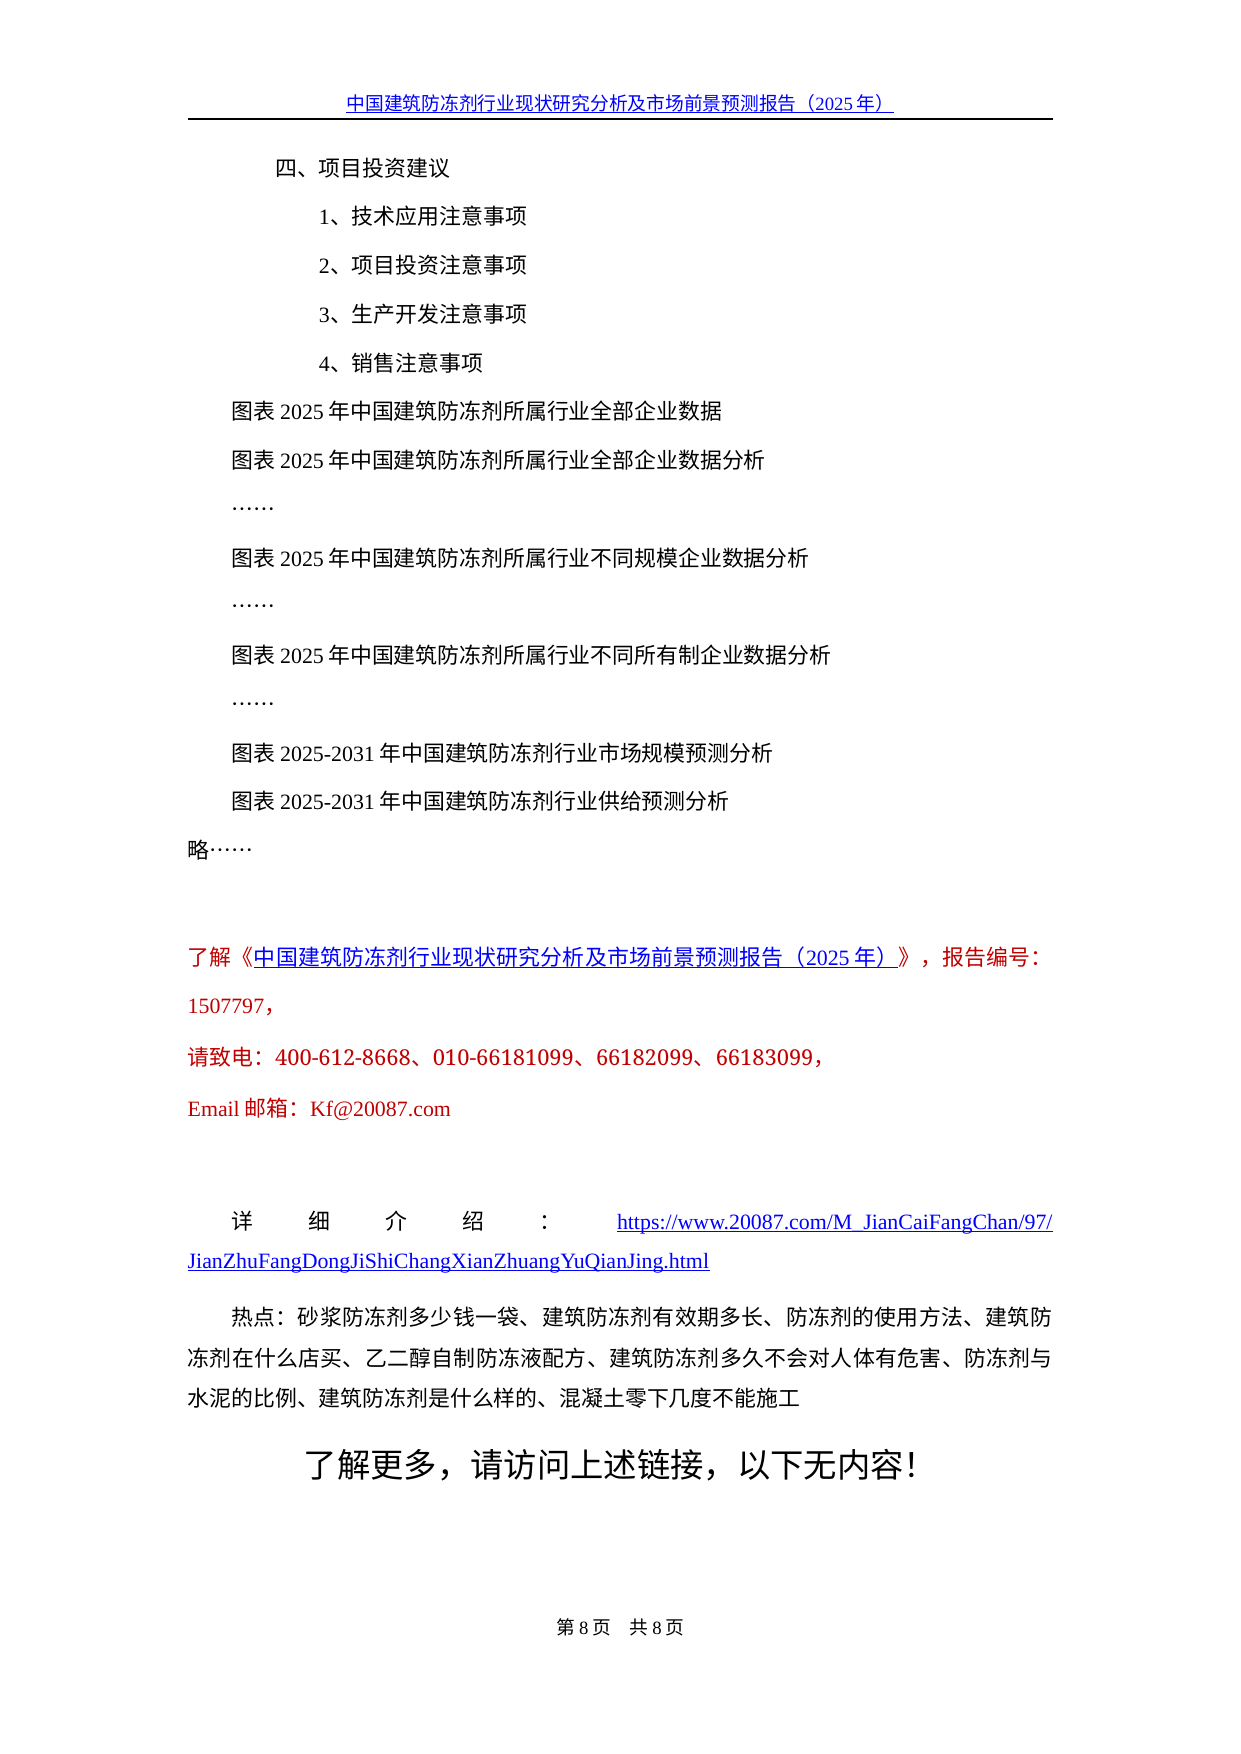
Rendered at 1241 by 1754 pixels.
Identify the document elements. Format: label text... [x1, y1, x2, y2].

title 了解更多，请访问上述链接，以下无内容！ [187, 1431, 1053, 1496]
text 详细介绍：https://www.20087.com/M_JianCaiFangChan/97/JianZhuFangDongJiShiChangXianZhuangYuQianJing.html [187, 1204, 1053, 1277]
text 请致电：400-612-8668、010-66181099、66182099、66183099， [187, 1039, 1053, 1072]
text 热点：砂浆防冻剂多少钱一袋、建筑防冻剂有效期多长、防冻剂的使用方法、建筑防冻剂在什么店买、乙二醇自制防冻液配方、建筑防冻剂多久不会对人体有危害、防冻剂与水泥的比例、建筑防冻剂是什么样的、混凝土零下几度不能施工 [187, 1299, 1053, 1413]
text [187, 150, 1053, 865]
text 了解《中国建筑防冻剂行业现状研究分析及市场前景预测报告（2025年）》，报告编号：1507797， [187, 939, 1053, 1020]
text Email邮箱：Kf@20087.com [187, 1091, 1053, 1123]
